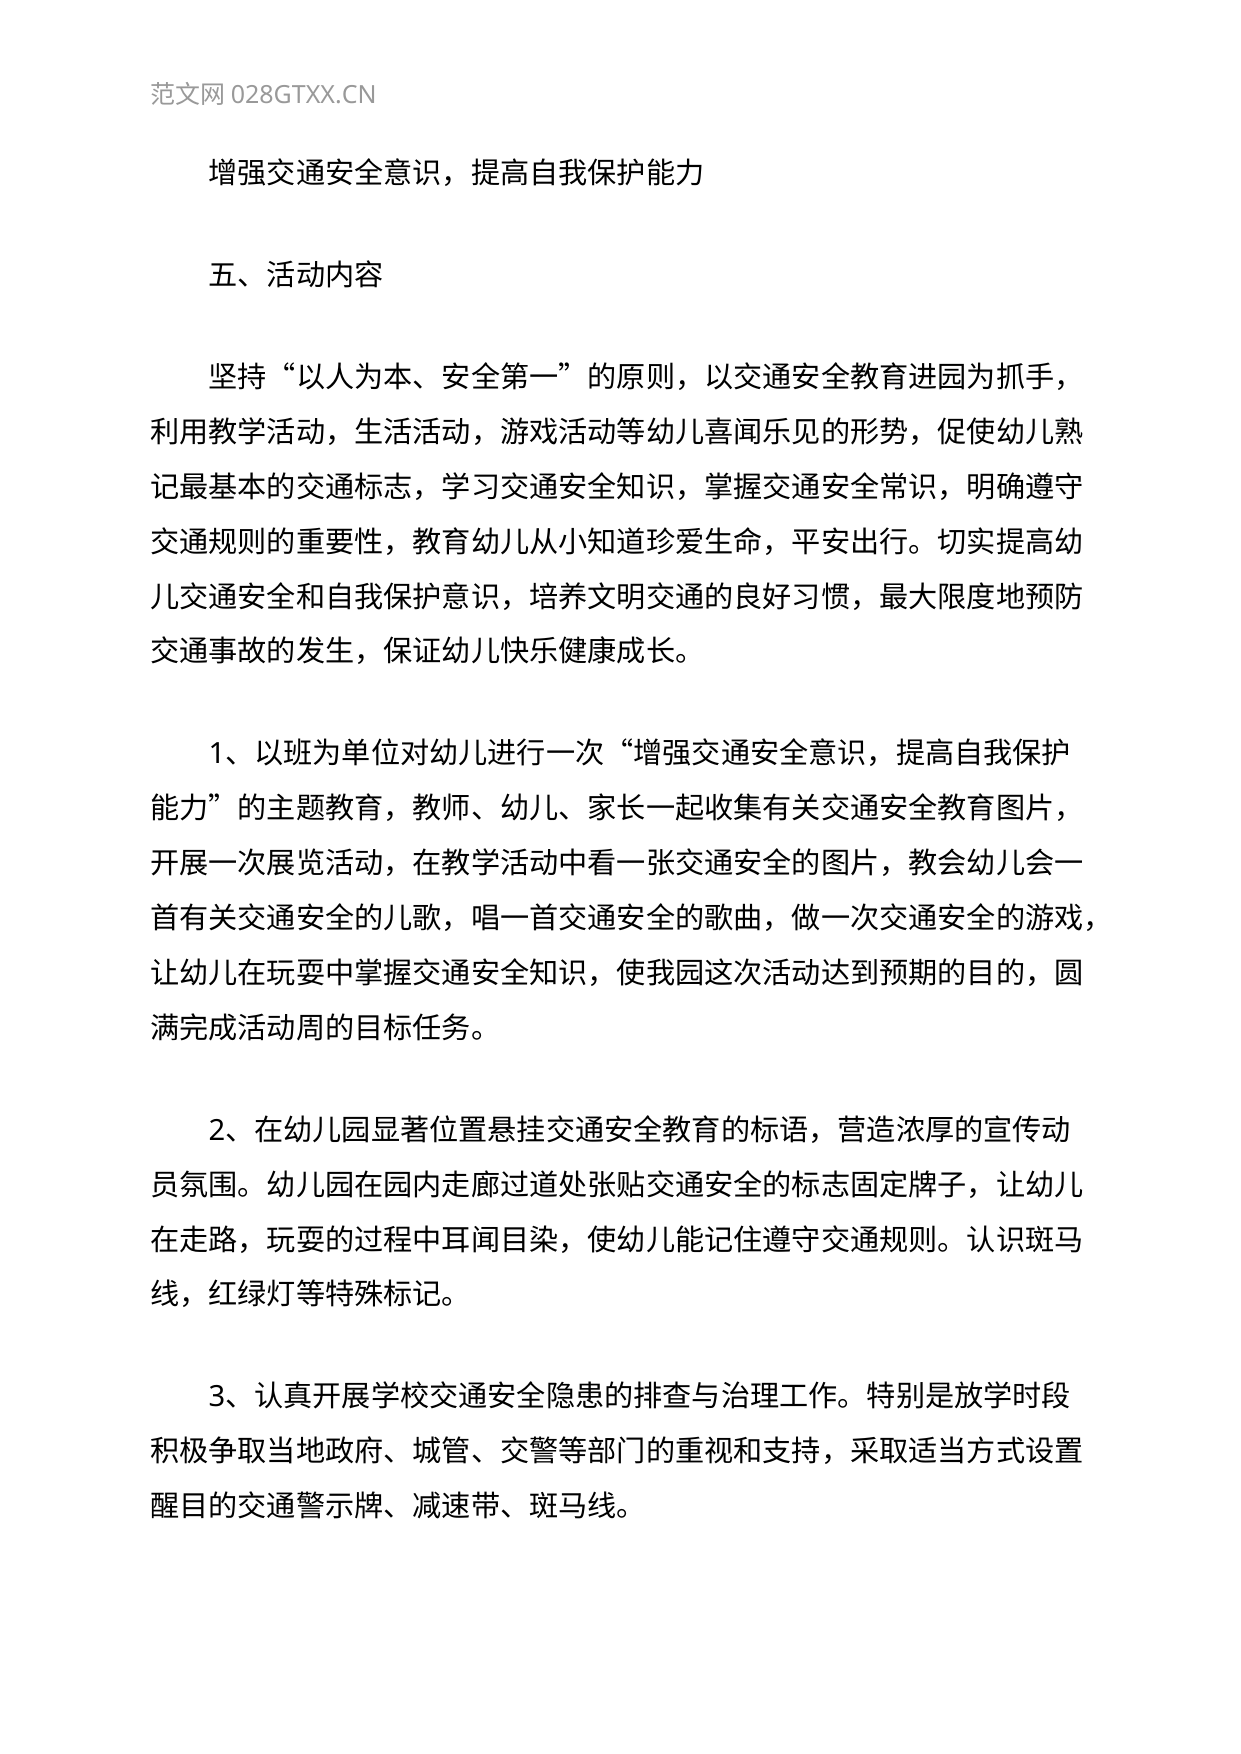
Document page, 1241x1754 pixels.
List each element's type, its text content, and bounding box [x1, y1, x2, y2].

text 坚持“以人为本、安全第一”的原则，以交通安全教育进园为抓手，利用教学活动，生活活动，游戏活动等幼儿喜闻乐见的形势，促使幼儿熟记最基本的交通标志，学习交通安全知识，掌握交通安全常识，明确遵守交通规则的重要性，教育幼儿从小知道珍爱生命，平安出行。切实提高幼儿交通安全和自我保护意识，培养文明交通的良好习惯，最大限度地预防交通事故的发生，保证幼儿快乐健康成长。 [150, 353, 1090, 670]
text 2、在幼儿园显著位置悬挂交通安全教育的标语，营造浓厚的宣传动员氛围。幼儿园在园内走廊过道处张贴交通安全的标志固定牌子，让幼儿在走路，玩耍的过程中耳闻目染，使幼儿能记住遵守交通规则。认识斑马线，红绿灯等特殊标记。 [150, 1106, 1090, 1313]
text 五、活动内容 [150, 252, 1090, 294]
text 3、认真开展学校交通安全隐患的排查与治理工作。特别是放学时段积极争取当地政府、城管、交警等部门的重视和支持，采取适当方式设置醒目的交通警示牌、减速带、斑马线。 [150, 1373, 1090, 1525]
text 1、以班为单位对幼儿进行一次“增强交通安全意识，提高自我保护能力”的主题教育，教师、幼儿、家长一起收集有关交通安全教育图片，开展一次展览活动，在教学活动中看一张交通安全的图片，教会幼儿会一首有关交通安全的儿歌，唱一首交通安全的歌曲，做一次交通安全的游戏，让幼儿在玩耍中掌握交通安全知识，使我园这次活动达到预期的目的，圆满完成活动周的目标任务。 [150, 730, 1090, 1047]
text 增强交通安全意识，提高自我保护能力 [150, 150, 1090, 192]
